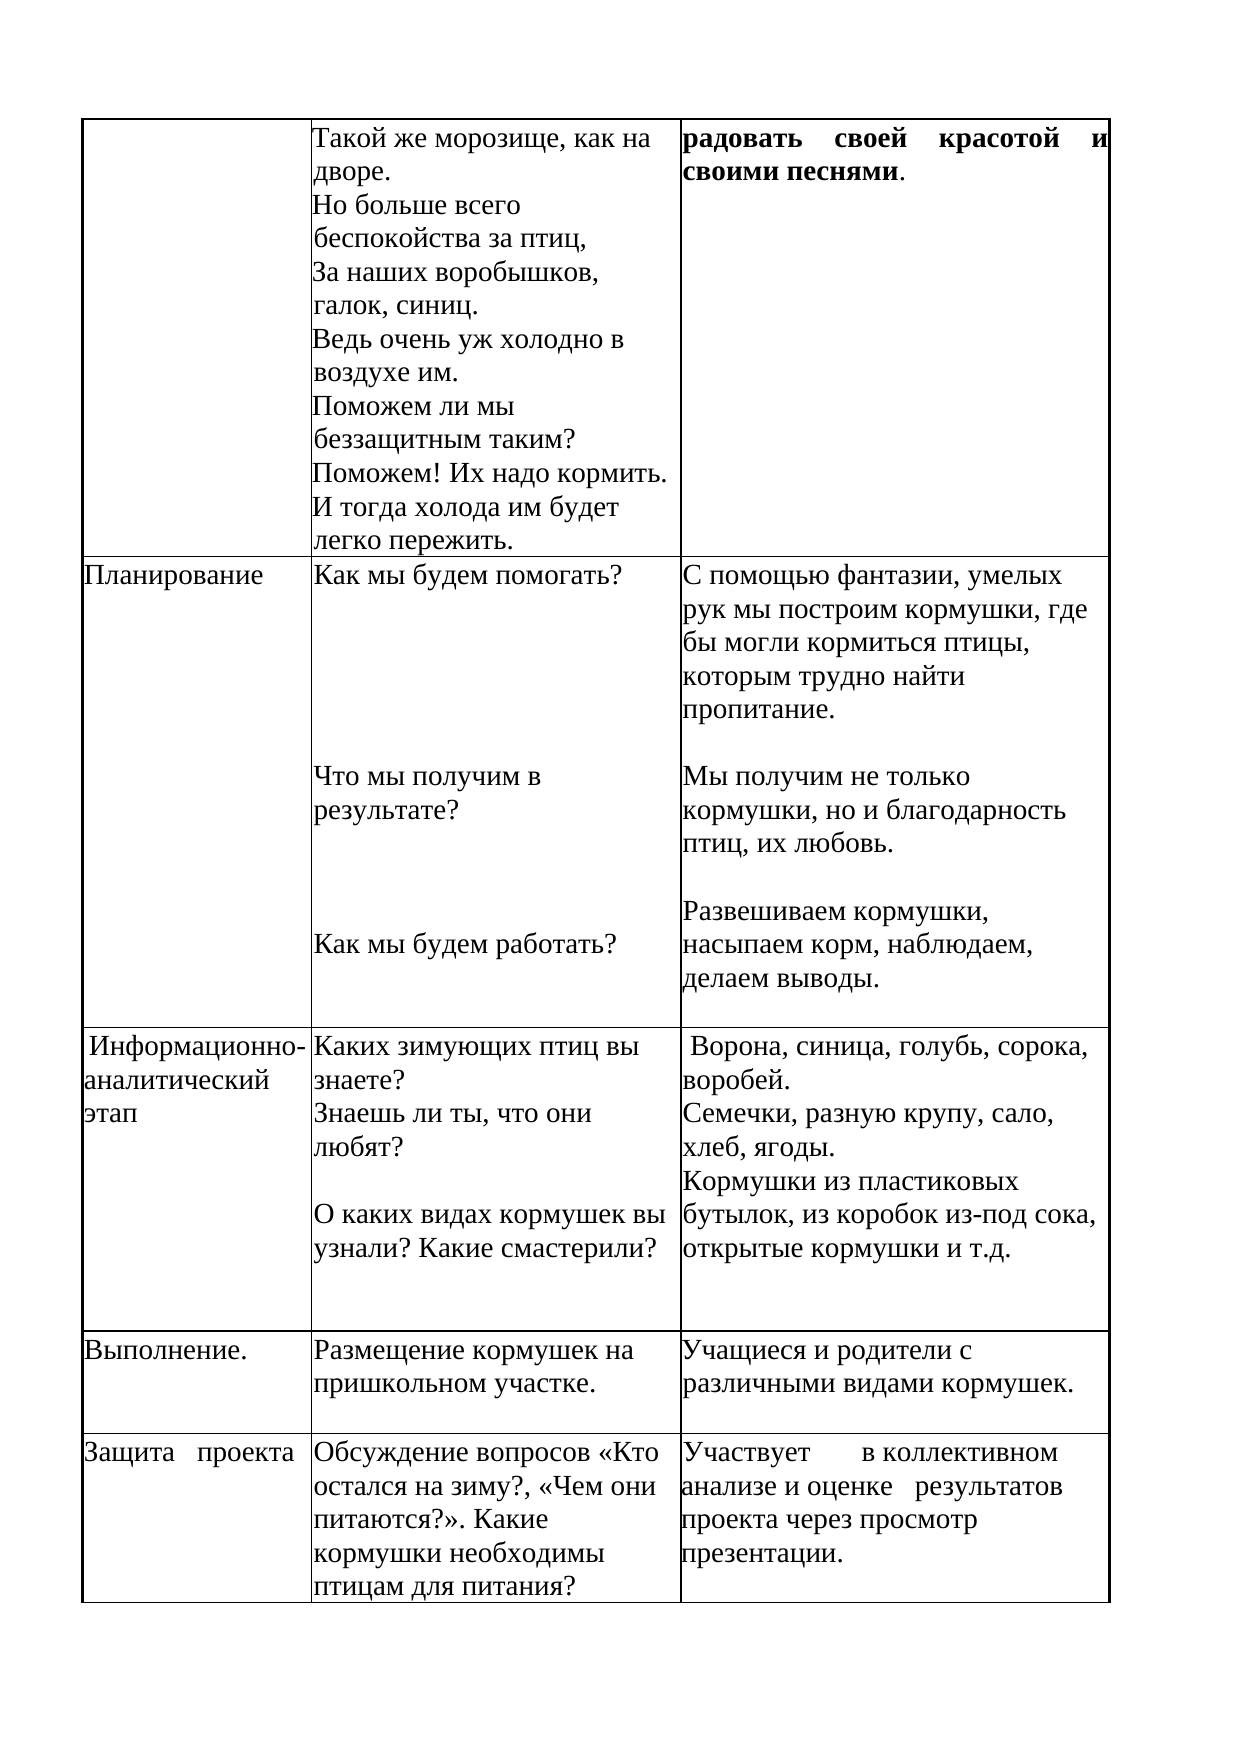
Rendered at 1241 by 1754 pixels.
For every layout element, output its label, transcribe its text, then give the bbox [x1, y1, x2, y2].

table_cell Размещение кормушек на пришкольном участке. [312, 1332, 680, 1432]
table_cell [312, 120, 680, 556]
table_cell Выполнение. [84, 1332, 311, 1432]
table_cell Планирование [84, 557, 311, 1027]
table_cell Как мы будем помогать? Что мы получим в результате? Как мы будем работать? [312, 557, 680, 1027]
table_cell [682, 1434, 1108, 1602]
table_cell Защита проекта [84, 1434, 311, 1602]
table_cell Ворона, синица, голубь, сорока, воробей. Семечки, разную крупу, сало, хлеб, ягоды. Кормушки из пластиковых бутылок, из коробок из-под сока, открытые кормушки и т.д. [682, 1028, 1108, 1330]
table_cell С помощью фантазии, умелых рук мы построим кормушки, где бы могли кормиться птицы, которым трудно найти пропитание. Мы получим не только кормушки, но и благодарность птиц, их любовь. Развешиваем кормушки, насыпаем корм, наблюдаем, делаем выводы. [682, 557, 1108, 1027]
table_cell Каких зимующих птиц вы знаете? Знаешь ли ты, что они любят? О каких видах кормушек вы узнали? Какие смастерили? [312, 1028, 680, 1330]
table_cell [312, 1434, 680, 1602]
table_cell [682, 120, 1108, 556]
table_cell Учащиеся и родители с различными видами кормушек. [682, 1332, 1108, 1432]
table_cell Информационно-аналитический этап [84, 1028, 311, 1330]
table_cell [84, 120, 311, 556]
